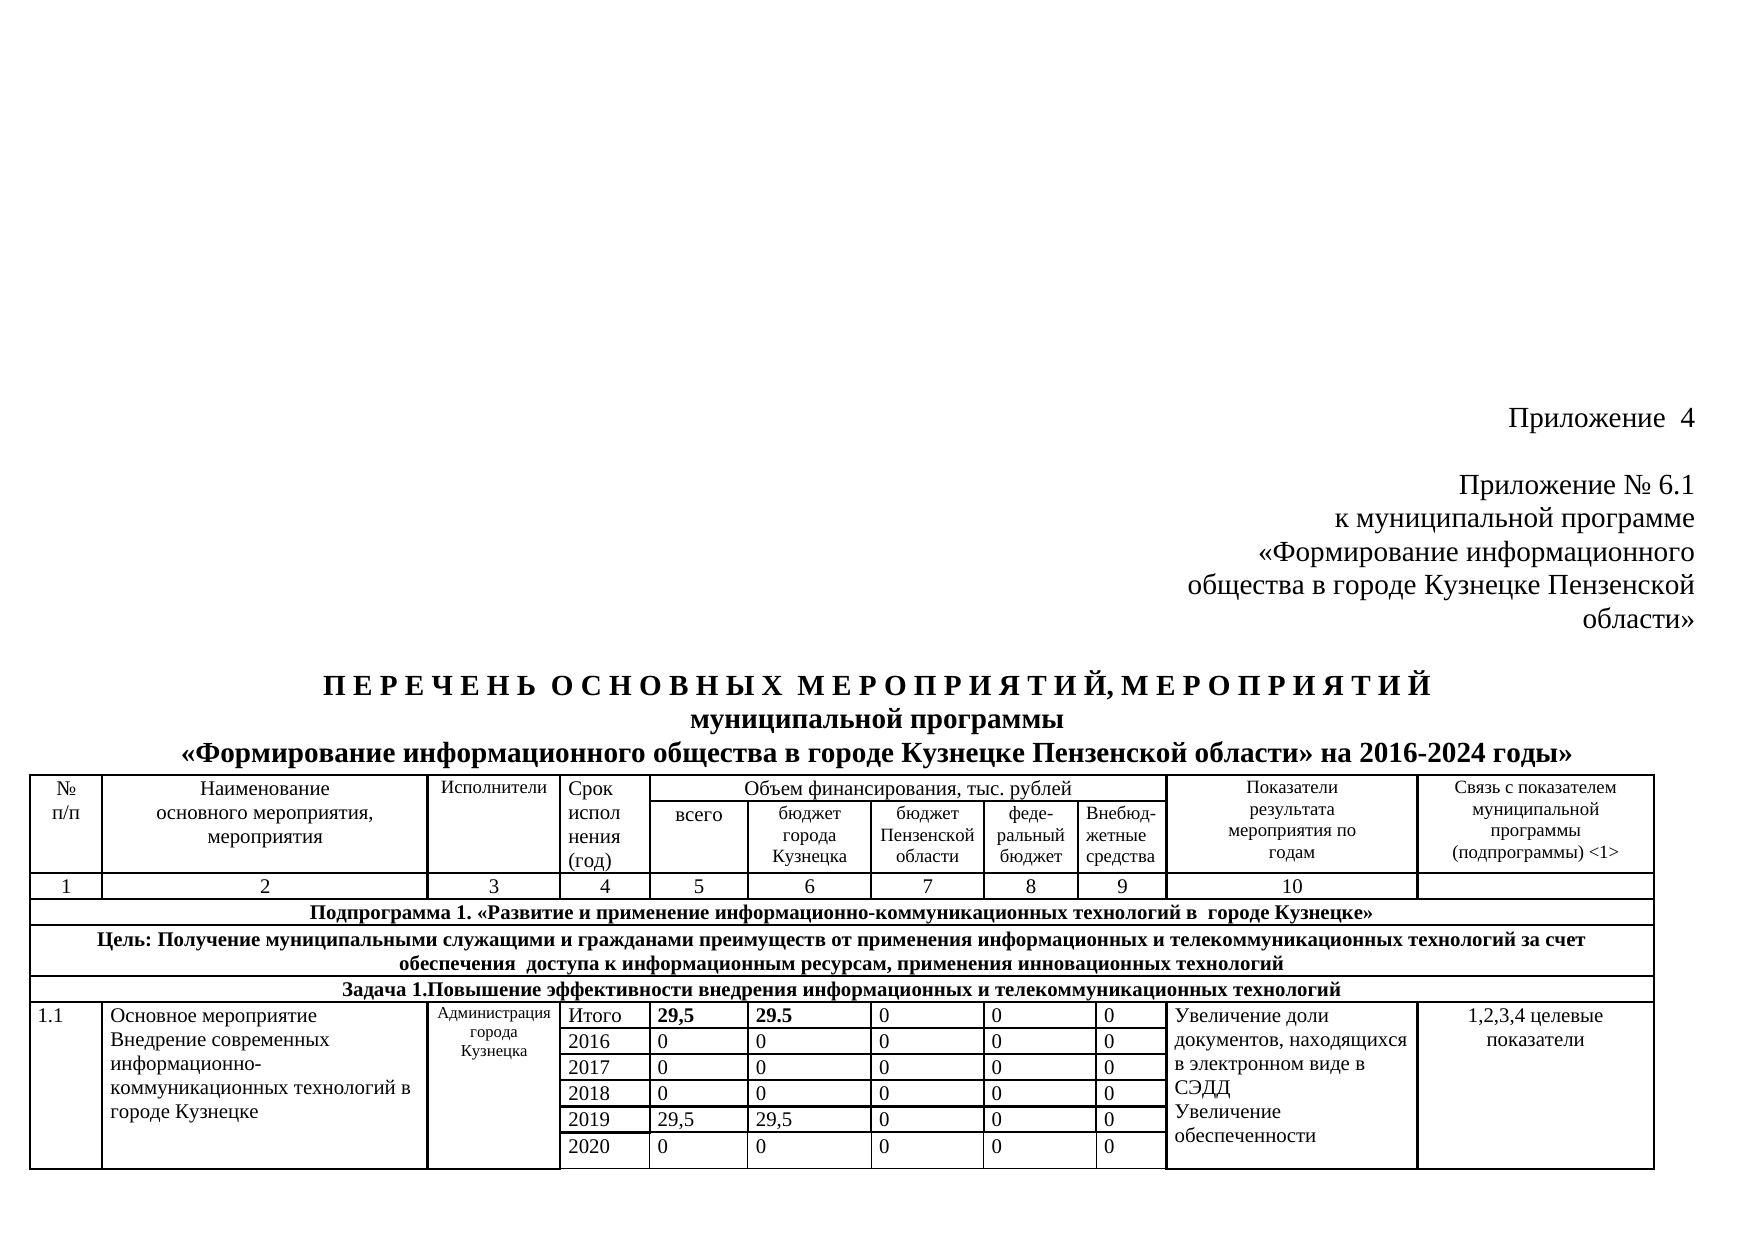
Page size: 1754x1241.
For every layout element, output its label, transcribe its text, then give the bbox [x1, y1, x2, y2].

table_cell всего [651, 802, 747, 872]
table_cell 5 [651, 874, 747, 898]
table_cell 0 [749, 1081, 870, 1105]
table_cell 0 [985, 1108, 1095, 1131]
table_cell 0 [985, 1003, 1095, 1027]
table_cell Основное мероприятие Внедрение современных информационно-коммуникационных технологий в городе Кузнецке [103, 1003, 426, 1168]
table_cell феде- ральный бюджет [985, 802, 1077, 872]
table_cell 4 [561, 874, 649, 898]
table_header Объем финансирования, тыс. рублей [651, 776, 1165, 800]
table_cell 6 [749, 874, 870, 898]
table_cell 0 [985, 1055, 1095, 1079]
text Приложение № 6.1 [59, 467, 1695, 500]
table_cell 10 [1168, 874, 1416, 898]
table_header Связь с показателем муниципальной программы (подпрограммы) <1> [1419, 776, 1653, 872]
table_cell 1 [31, 874, 101, 898]
table_cell 0 [651, 1055, 747, 1079]
table_cell 2019 [561, 1108, 649, 1131]
table_cell 0 [872, 1133, 983, 1168]
table_cell 0 [872, 1029, 983, 1053]
table_cell 2018 [561, 1081, 649, 1105]
table_cell Задача 1.Повышение эффективности внедрения информационных и телекоммуникационных технологий [31, 977, 1653, 1001]
table_cell Внебюд- жетные средства [1079, 802, 1165, 872]
text Приложение 4 [59, 400, 1695, 433]
table_cell 29,5 [651, 1108, 747, 1131]
table_cell 0 [872, 1055, 983, 1079]
table_cell 3 [429, 874, 559, 898]
table_cell 8 [985, 874, 1077, 898]
table_cell 0 [749, 1055, 870, 1079]
table_cell 0 [650, 1133, 747, 1168]
table_cell Увеличение доли документов, находящихся в электронном виде в СЭДД Увеличение обеспеченности волоконно-оптическими каналами между структурными подразделениями администрации города Кузнецка Увеличение обеспеченности информационными технологиями для взаимодействия с населением и решения вопросов в режиме реального времени Увеличение внедрения электронных систем учета, технических средств защиты персональных данных [1168, 1003, 1416, 1168]
text к муниципальной программе [1019, 500, 1695, 534]
table_cell 2020 [561, 1134, 649, 1168]
text «Формирование информационного общества в городе Кузнецке Пензенской области» на 2016-2024 годы» [59, 735, 1695, 769]
table_cell 0 [1097, 1081, 1165, 1105]
table_cell 0 [651, 1029, 747, 1053]
table_cell 0 [1097, 1029, 1165, 1053]
table_cell 0 [985, 1081, 1095, 1105]
table_cell 0 [985, 1029, 1095, 1053]
table_cell 0 [984, 1133, 1096, 1168]
table_cell бюджет Пензенской области [872, 802, 983, 872]
table_cell 29,5 [651, 1003, 747, 1027]
table_cell 2 [103, 874, 426, 898]
table_cell 29.5 [749, 1003, 870, 1027]
table_cell 1,2,3,4 целевые показатели [1419, 1003, 1653, 1168]
table_cell 7 [872, 874, 983, 898]
text П Е Р Е Ч Е Н Ь О С Н О В Н Ы Х М Е Р О П Р И Я Т И Й, М Е Р О П Р И Я Т И Й [59, 668, 1695, 702]
table_cell 0 [872, 1108, 983, 1131]
table_cell Итого [561, 1003, 649, 1027]
table_cell 0 [1097, 1133, 1165, 1168]
text «Формирование информационного общества в городе Кузнецке Пензенской области» [1167, 534, 1695, 634]
table_cell 9 [1079, 874, 1165, 898]
table_cell 2017 [561, 1055, 649, 1079]
table_header Срок испол нения (год) [561, 776, 649, 872]
table_cell 0 [749, 1029, 870, 1053]
table_cell Цель: Получение муниципальными служащими и гражданами преимуществ от применения информационных и телекоммуникационных технологий за счет обеспечения доступа к информационным ресурсам, применения инновационных технологий [31, 926, 1653, 974]
table_cell Подпрограмма 1. «Развитие и применение информационно-коммуникационных технологий в городе Кузнецке» [31, 900, 1653, 924]
table_cell 0 [1097, 1003, 1165, 1027]
table_header Показатели результата мероприятия по годам [1168, 776, 1416, 872]
table_cell 0 [1097, 1108, 1165, 1131]
table_header № п/п [31, 776, 101, 872]
table_cell 0 [748, 1133, 871, 1168]
table_cell 29,5 [749, 1108, 870, 1131]
table_cell бюджет города Кузнецка [749, 802, 870, 872]
table_cell 1.1 [31, 1003, 101, 1168]
table_cell 0 [872, 1003, 983, 1027]
text муниципальной программы [59, 702, 1695, 735]
table_header Наименование основного мероприятия, мероприятия [103, 776, 426, 872]
table_cell 0 [1097, 1055, 1165, 1079]
table_cell 2016 [561, 1029, 649, 1053]
table_cell Администрация города Кузнецка [429, 1003, 559, 1168]
table_cell [1419, 874, 1653, 898]
table_cell 0 [651, 1081, 747, 1105]
table_cell 0 [872, 1081, 983, 1105]
table_header Исполнители [429, 776, 559, 872]
